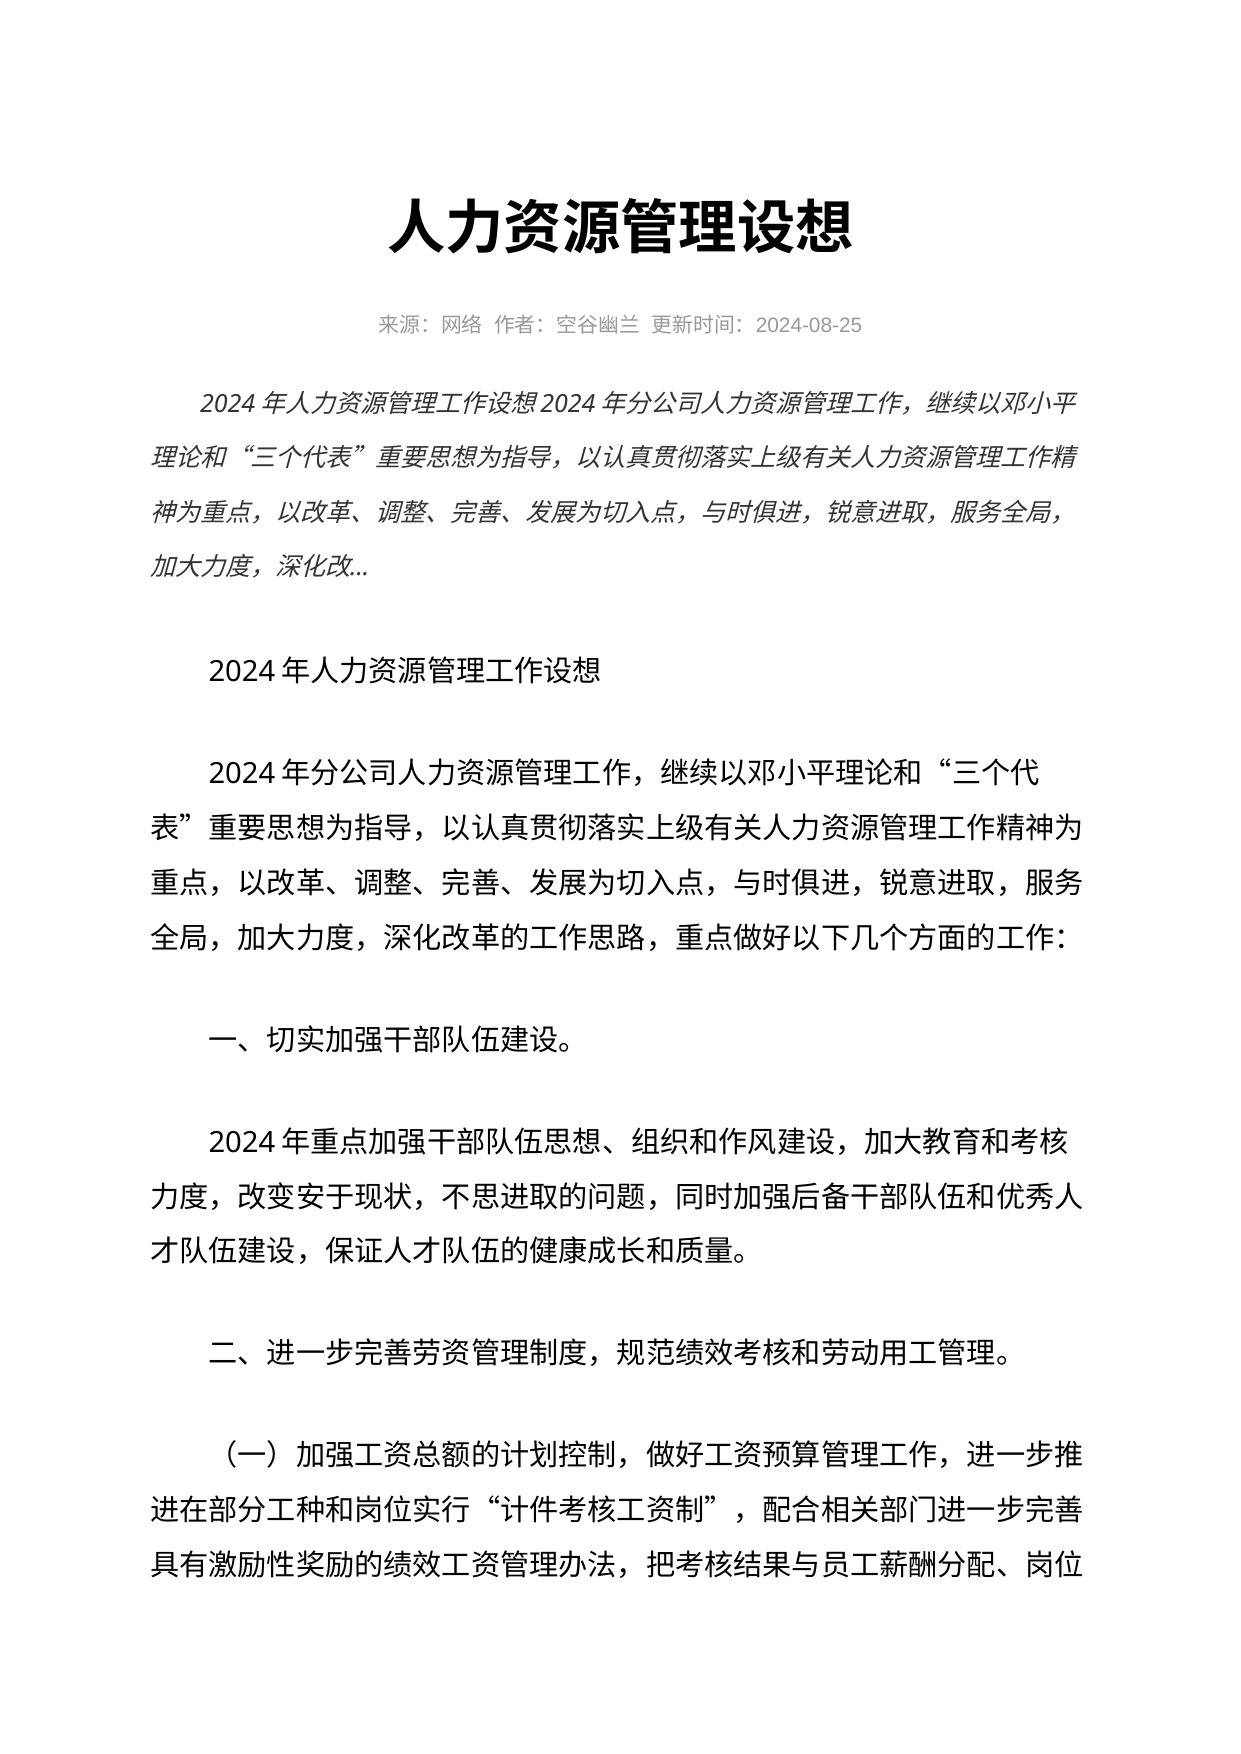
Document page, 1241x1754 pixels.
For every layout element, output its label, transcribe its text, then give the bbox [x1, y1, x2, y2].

text 2024年分公司人力资源管理工作，继续以邓小平理论和“三个代表”重要思想为指导，以认真贯彻落实上级有关人力资源管理工作精神为重点，以改革、调整、完善、发展为切入点，与时俱进，锐意进取，服务全局，加大力度，深化改革的工作思路，重点做好以下几个方面的工作： [150, 750, 1090, 957]
text 二、进一步完善劳资管理制度，规范绩效考核和劳动用工管理。 [150, 1330, 1090, 1372]
text 一、切实加强干部队伍建设。 [150, 1016, 1090, 1059]
text 2024年人力资源管理工作设想2024年分公司人力资源管理工作，继续以邓小平理论和“三个代表”重要思想为指导，以认真贯彻落实上级有关人力资源管理工作精神为重点，以改革、调整、完善、发展为切入点，与时俱进，锐意进取，服务全局，加大力度，深化改... [150, 383, 1090, 583]
subtitle 人力资源管理设想 [150, 181, 1090, 266]
text 2024年重点加强干部队伍思想、组织和作风建设，加大教育和考核力度，改变安于现状，不思进取的问题，同时加强后备干部队伍和优秀人才队伍建设，保证人才队伍的健康成长和质量。 [150, 1118, 1090, 1270]
text 2024年人力资源管理工作设想 [150, 648, 1090, 690]
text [150, 1432, 1090, 1584]
text 来源：网络 作者：空谷幽兰 更新时间：2024-08-25 [150, 313, 1090, 337]
